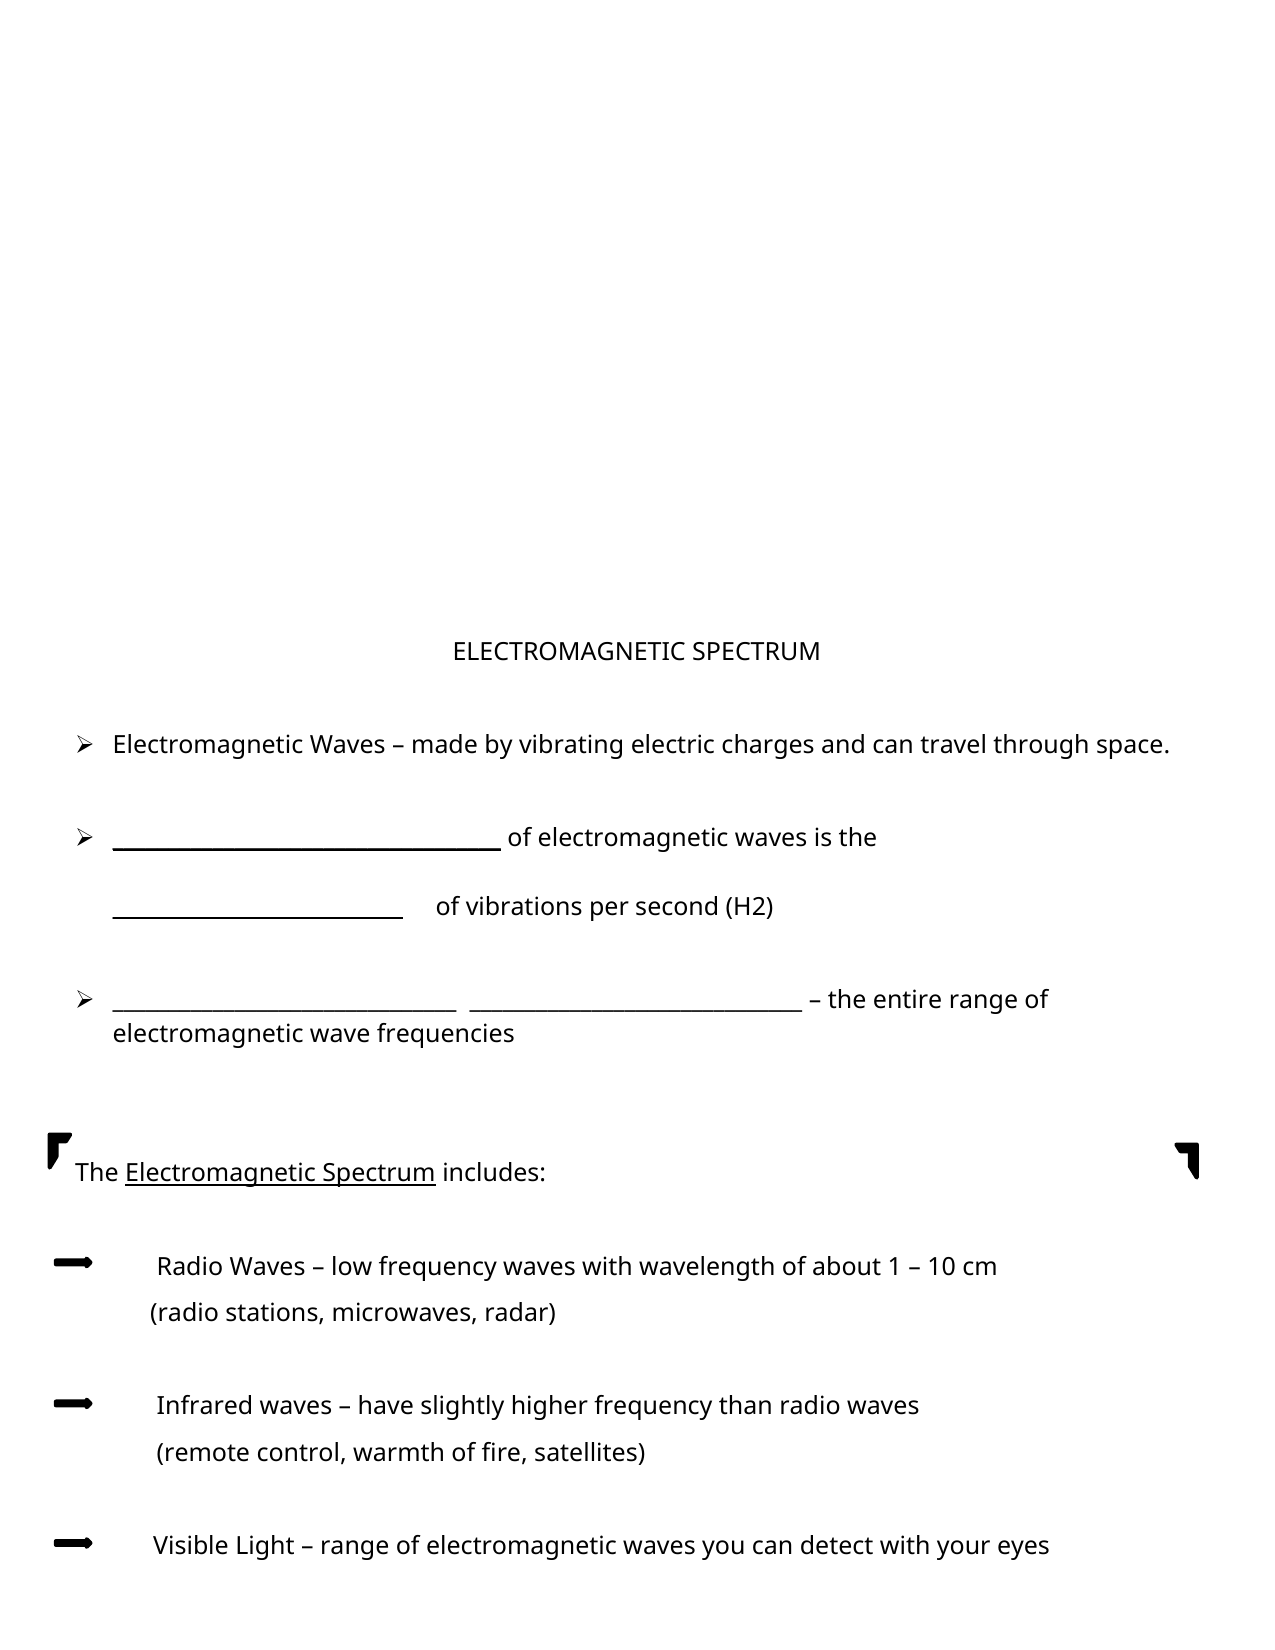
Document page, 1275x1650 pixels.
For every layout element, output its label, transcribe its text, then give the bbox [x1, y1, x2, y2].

text The Electromagnetic Spectrum includes: [75, 1155, 1201, 1189]
text Visible Light – range of electromagnetic waves you can detect with your eyes [75, 1527, 1201, 1562]
list Electromagnetic Waves – made by vibrating electric charges and can travel through space. [75, 727, 1201, 761]
text ELECTROMAGNETIC SPECTRUM [73, 634, 1201, 668]
list ___________________________________ of electromagnetic waves is the [75, 820, 1201, 854]
list _________________________ of vibrations per second (H2) [112, 888, 1201, 922]
text Radio Waves – low frequency waves with wavelength of about 1 – 10 cm [75, 1248, 1201, 1282]
text Infrared waves – have slightly higher frequency than radio waves [75, 1388, 1201, 1422]
text (radio stations, microwaves, radar) [75, 1295, 1201, 1329]
list _______________________________ ______________________________ – the entire range of electromagnetic wave frequencies [75, 981, 1201, 1049]
text (remote control, warmth of fire, satellites) [75, 1434, 1201, 1468]
